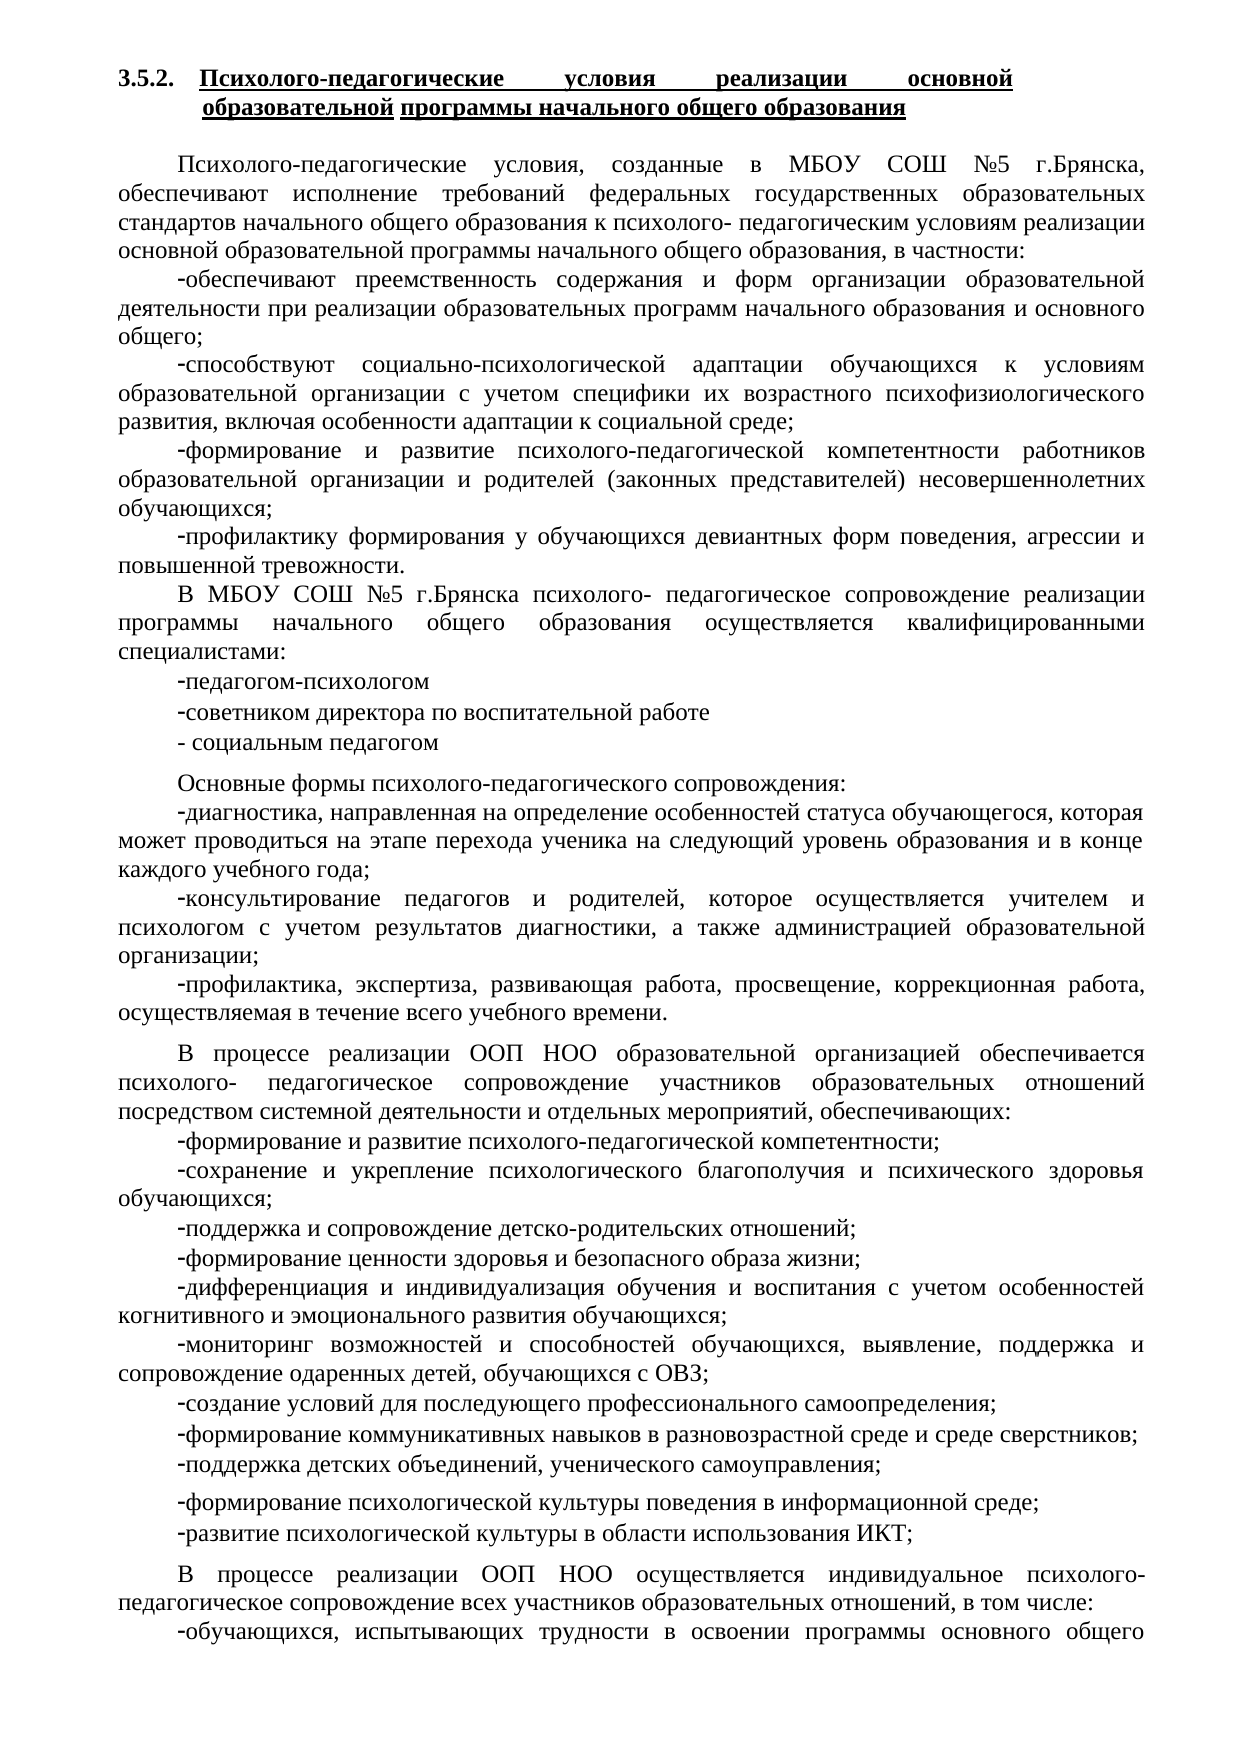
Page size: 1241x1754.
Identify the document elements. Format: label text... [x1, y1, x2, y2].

text В процессе реализации ООП НОО образовательной организацией обеспечивается психолого- педагогическое сопровождение участников образовательных отношений посредством системной деятельности и отдельных мероприятий, обеспечивающих: [118, 1038, 1146, 1125]
text сохранение и укрепление психологического благополучия и психического здоровья обучающихся; [118, 1156, 1144, 1212]
text поддержка детских объединений, ученического самоуправления; [177, 1448, 1181, 1479]
text В процессе реализации ООП НОО осуществляется индивидуальное психолого- педагогическое сопровождение всех участников образовательных отношений, в том числе: [118, 1559, 1146, 1616]
text Основные формы психолого-педагогического сопровождения: [177, 768, 1181, 797]
text диагностика, направленная на определение особенностей статуса обучающегося, которая может проводиться на этапе перехода ученика на следующий уровень образования и в конце каждого учебного года; [118, 798, 1144, 882]
text советником директора по воспитательной работе [177, 696, 1181, 726]
text педагогом-психологом [177, 665, 1181, 696]
text мониторинг возможностей и способностей обучающихся, выявление, поддержка и сопровождение одаренных детей, обучающихся с ОВЗ; [118, 1329, 1144, 1387]
text формирование и развитие психолого-педагогической компетентности работников образовательной организации и родителей (законных представителей) несовершеннолетних обучающихся; [118, 435, 1145, 522]
text создание условий для последующего профессионального самоопределения; [177, 1387, 1181, 1418]
text профилактику формирования у обучающихся девиантных форм поведения, агрессии и повышенной тревожности. [118, 522, 1144, 578]
text - социальным педагогом [177, 726, 1181, 757]
text способствуют социально-психологической адаптации обучающихся к условиям образовательной организации с учетом специфики их возрастного психофизиологического развития, включая особенности адаптации к социальной среде; [118, 350, 1145, 435]
text формирование коммуникативных навыков в разновозрастной среде и среде сверстников; [177, 1418, 1181, 1448]
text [118, 1617, 1144, 1645]
text развитие психологической культуры в области использования ИКТ; [177, 1517, 1181, 1547]
text В МБОУ СОШ №5 г.Брянска психолого- педагогическое сопровождение реализации программы начального общего образования осуществляется квалифицированными специалистами: [118, 579, 1145, 665]
text формирование ценности здоровья и безопасного образа жизни; [177, 1242, 1181, 1272]
text поддержка и сопровождение детско-родительских отношений; [177, 1213, 1181, 1242]
list Психолого-педагогические условия реализации основной образовательной программы начального общего образования [118, 63, 1013, 121]
text формирование и развитие психолого-педагогической компетентности; [177, 1125, 1181, 1156]
text профилактика, экспертиза, развивающая работа, просвещение, коррекционная работа, осуществляемая в течение всего учебного времени. [118, 970, 1145, 1026]
text консультирование педагогов и родителей, которое осуществляется учителем и психологом с учетом результатов диагностики, а также администрацией образовательной организации; [118, 883, 1145, 969]
text обеспечивают преемственность содержания и форм организации образовательной деятельности при реализации образовательных программ начального образования и основного общего; [118, 265, 1145, 349]
text формирование психологической культуры поведения в информационной среде; [177, 1486, 1181, 1517]
text Психолого-педагогические условия, созданные в МБОУ СОШ №5 г.Брянска, обеспечивают исполнение требований федеральных государственных образовательных стандартов начального общего образования к психолого- педагогическим условиям реализации основной образовательной программы начального общего образования, в частности: [118, 149, 1145, 264]
text дифференциация и индивидуализация обучения и воспитания с учетом особенностей когнитивного и эмоционального развития обучающихся; [118, 1273, 1144, 1329]
